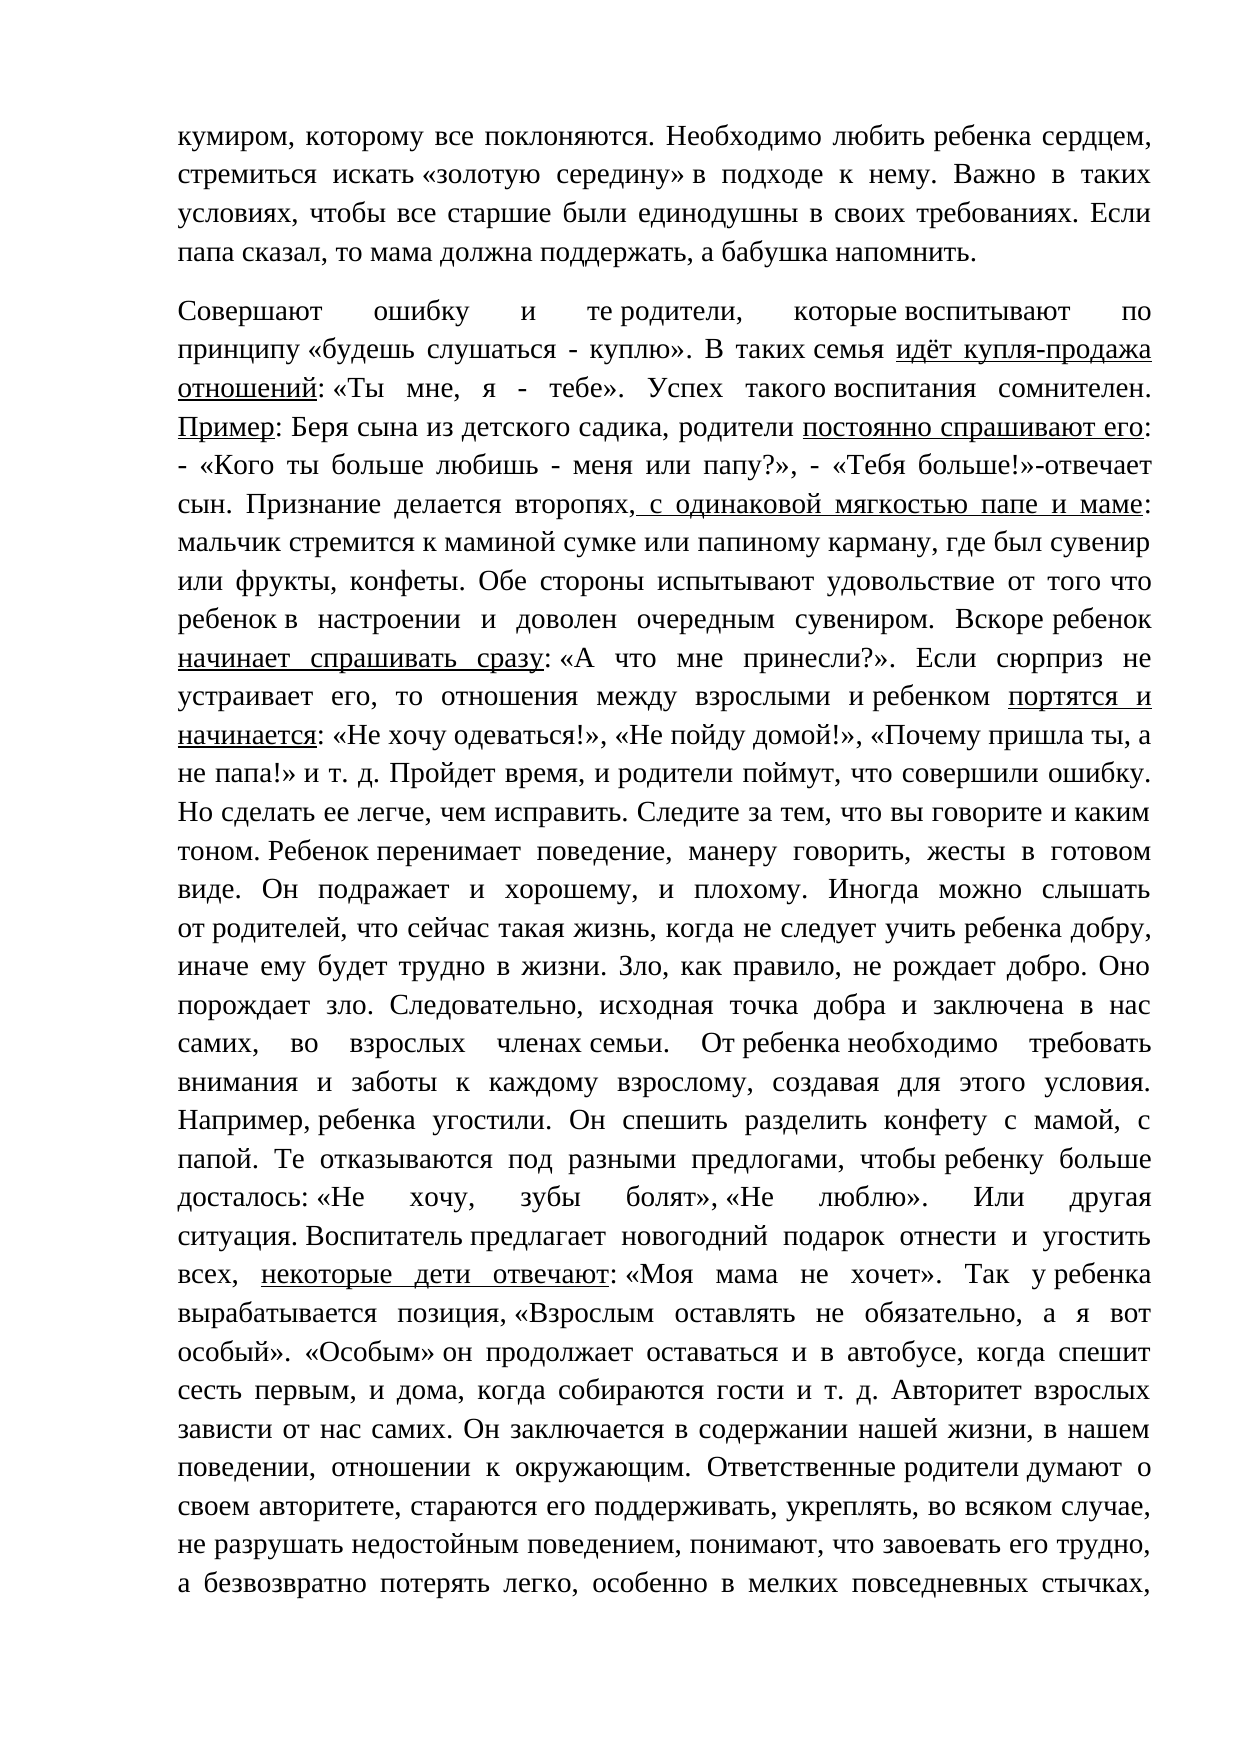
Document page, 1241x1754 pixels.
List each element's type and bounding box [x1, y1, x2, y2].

text [177, 293, 1152, 1598]
text [177, 118, 1152, 267]
